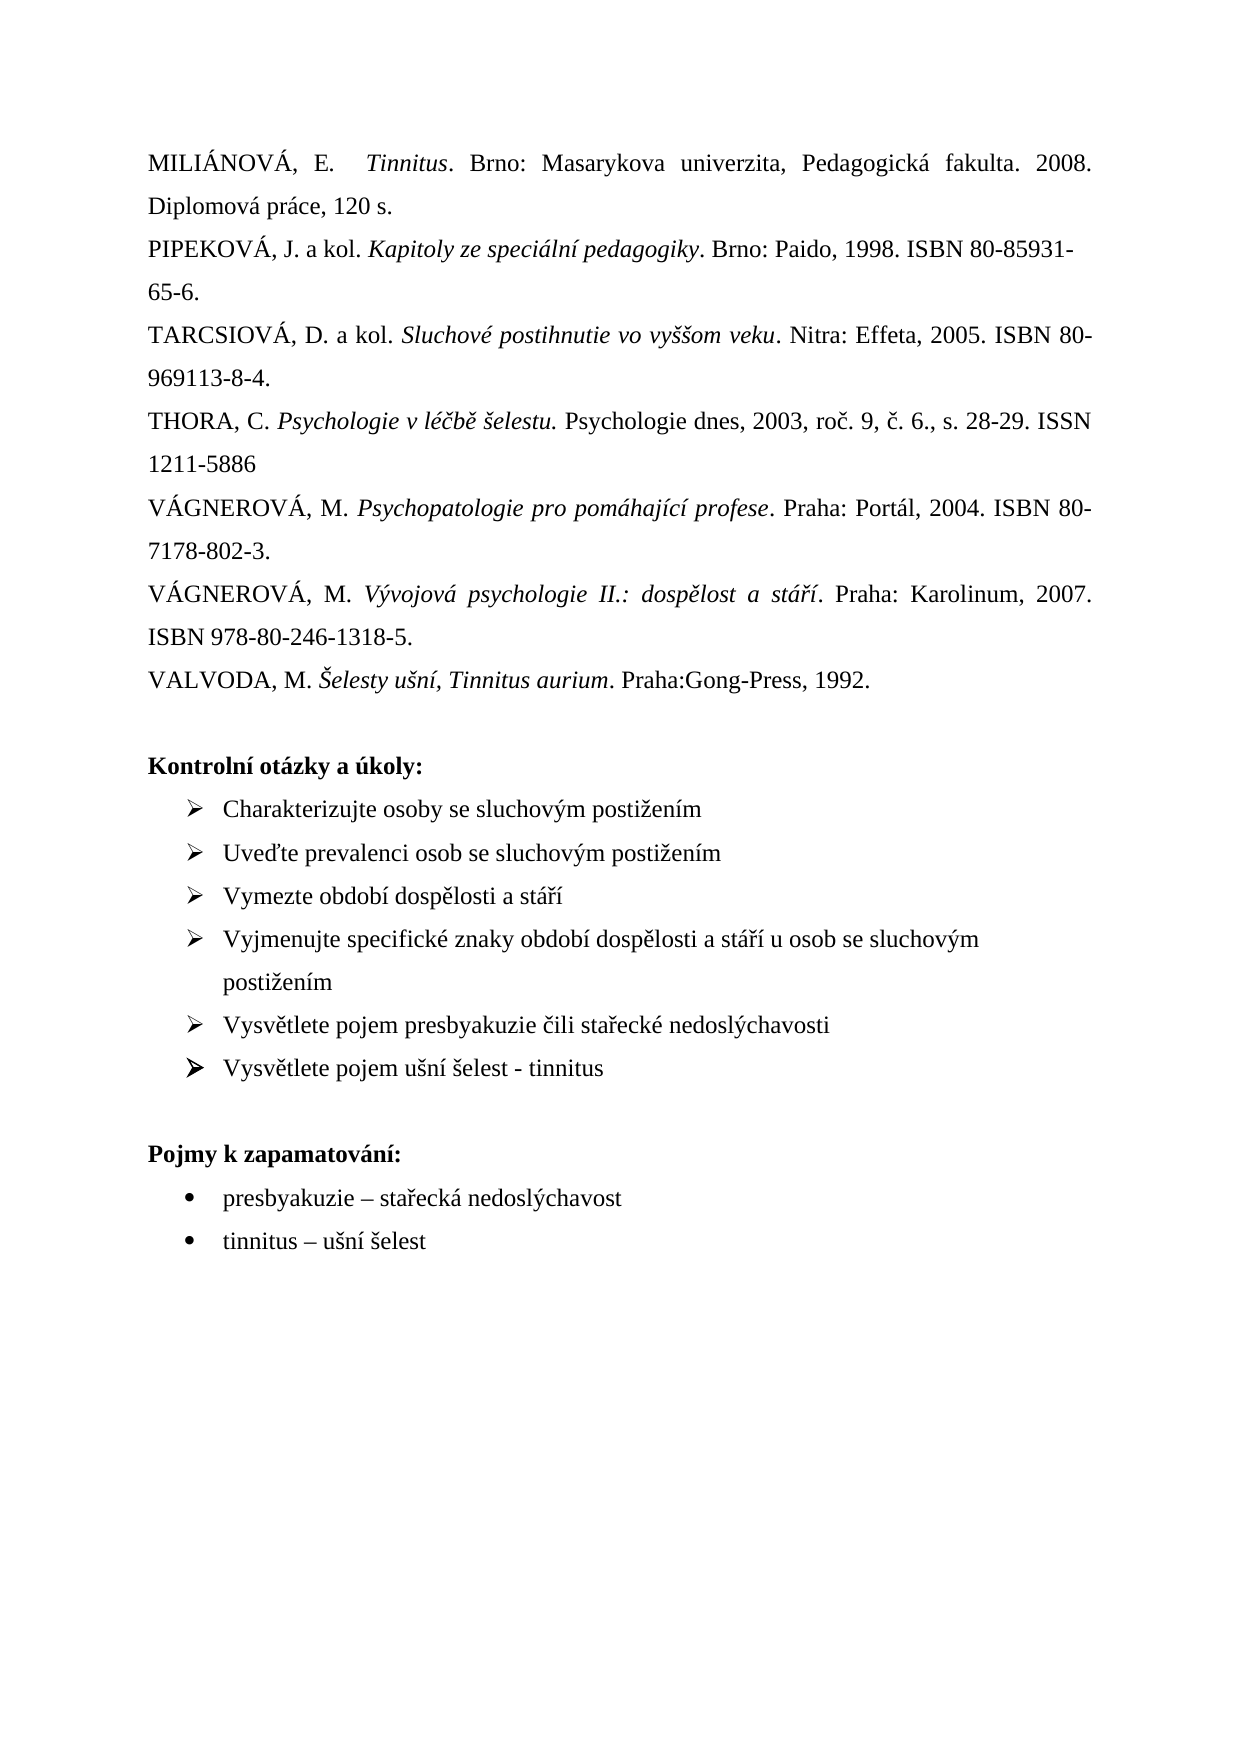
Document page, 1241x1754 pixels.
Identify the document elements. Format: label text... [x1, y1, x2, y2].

text TARCSIOVÁ, D. a kol. Sluchové postihnutie vo vyššom veku. Nitra: Effeta, 2005. ISBN 80-969113-8-4. [148, 320, 1093, 392]
list Charakterizujte osoby se sluchovým postižením [185, 794, 1093, 823]
list Vyjmenujte specifické znaky období dospělosti a stáří u osob se sluchovým postižením [185, 924, 1093, 996]
text Pojmy k zapamatování: [148, 1139, 1093, 1168]
list Vysvětlete pojem presbyakuzie čili stařecké nedoslýchavosti [185, 1010, 1093, 1039]
text VÁGNEROVÁ, M. Vývojová psychologie II.: dospělost a stáří. Praha: Karolinum, 2007. ISBN 978-80-246-1318-5. [148, 579, 1093, 651]
list tinnitus – ušní šelest [185, 1226, 1093, 1254]
text 65-6. [148, 277, 1093, 306]
text VALVODA, M. Šelesty ušní, Tinnitus aurium. Praha:Gong-Press, 1992. [148, 665, 1093, 694]
text THORA, C. Psychologie v léčbě šelestu. Psychologie dnes, 2003, roč. 9, č. 6., s. 28-29. ISSN 1211-5886 [148, 406, 1093, 478]
list Vymezte období dospělosti a stáří [185, 881, 1093, 909]
list Vysvětlete pojem ušní šelest - tinnitus [185, 1053, 1093, 1082]
list Uveďte prevalenci osob se sluchovým postižením [185, 838, 1093, 866]
text MILIÁNOVÁ, E. Tinnitus. Brno: Masarykova univerzita, Pedagogická fakulta. 2008. Diplomová práce, 120 s. [148, 148, 1093, 219]
text VÁGNEROVÁ, M. Psychopatologie pro pomáhající profese. Praha: Portál, 2004. ISBN 80-7178-802-3. [148, 493, 1093, 564]
text Kontrolní otázky a úkoly: [148, 751, 1093, 780]
text PIPEKOVÁ, J. a kol. Kapitoly ze speciální pedagogiky. Brno: Paido, 1998. ISBN 80-85931- [148, 234, 1093, 263]
list presbyakuzie – stařecká nedoslýchavost [185, 1183, 1093, 1211]
